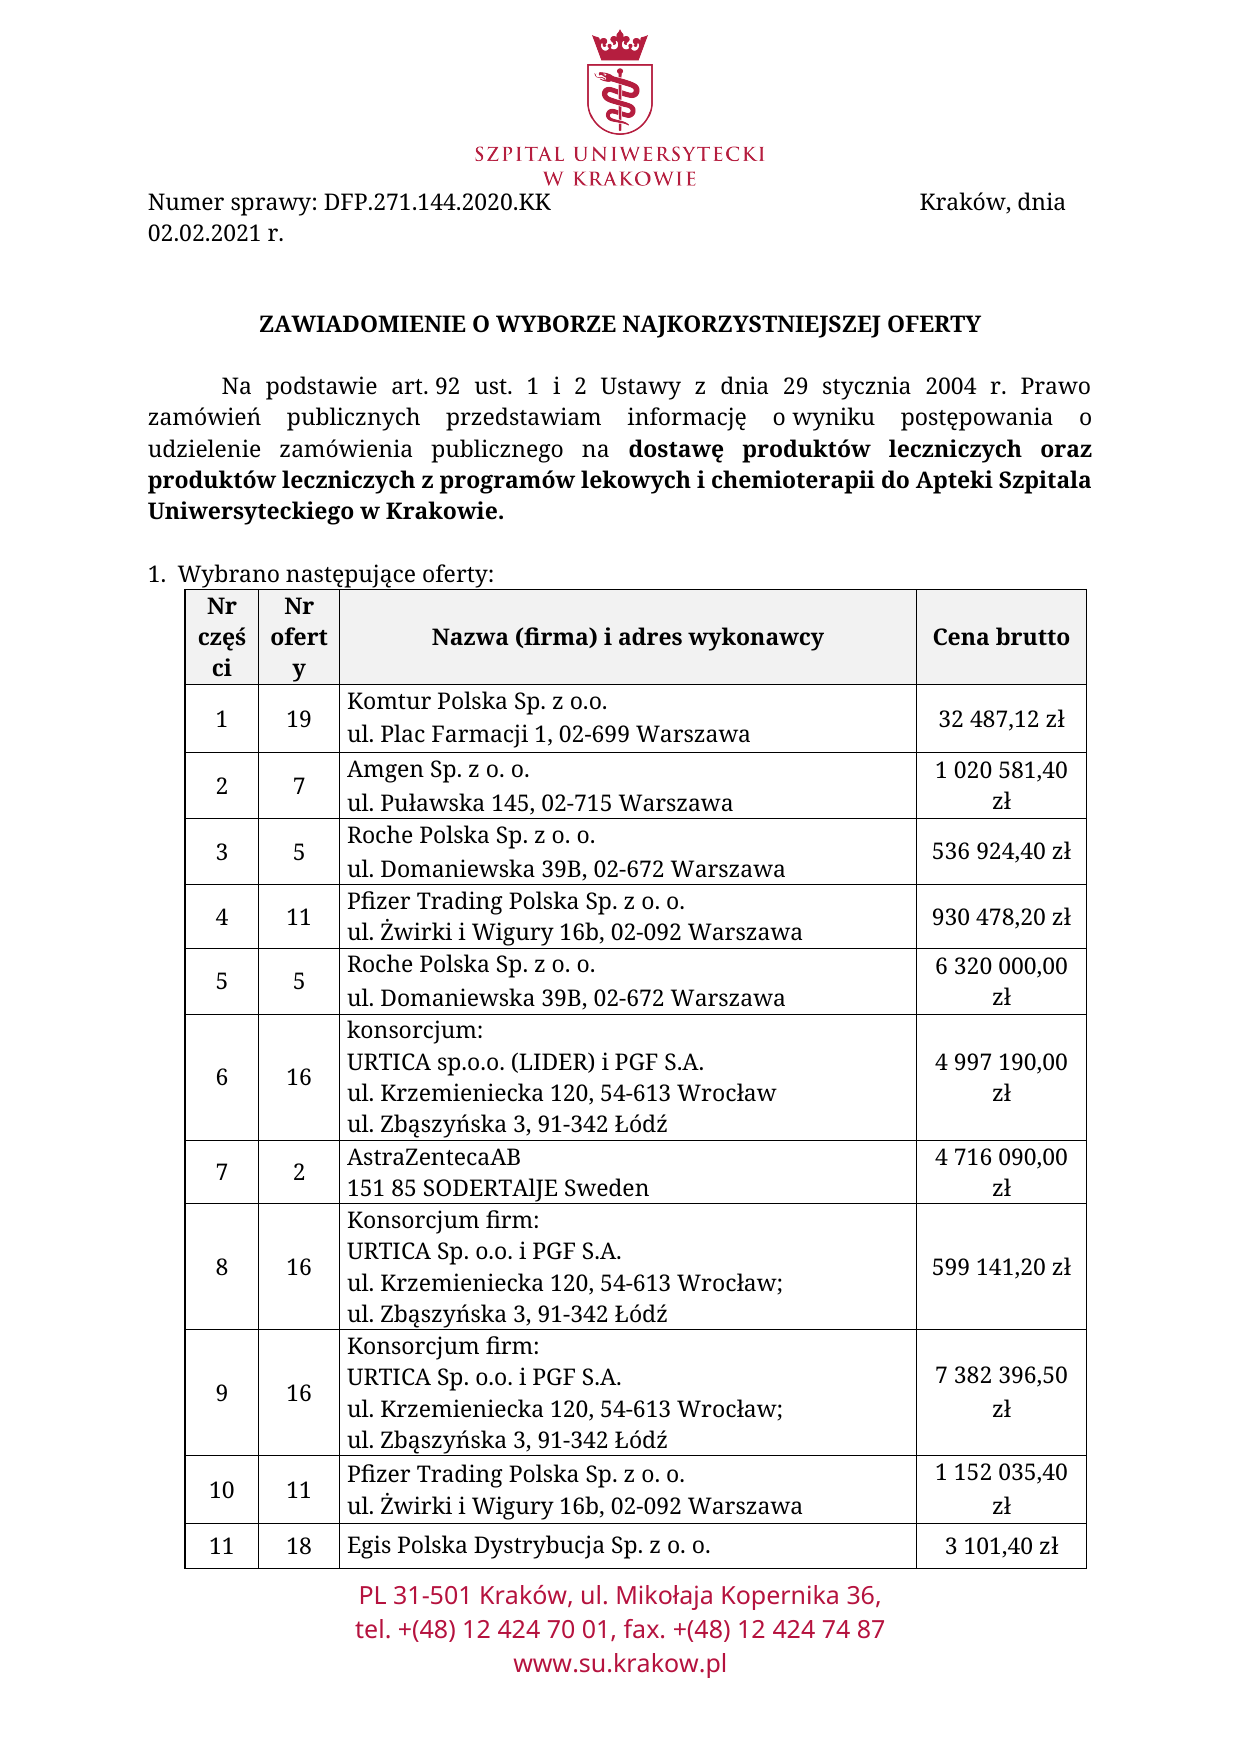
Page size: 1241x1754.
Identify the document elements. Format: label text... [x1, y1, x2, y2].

text Numer sprawy: DFP.271.144.2020.KK Kraków, dnia 02.02.2021 r. [148, 186, 1093, 248]
table_cell 536 924,40 zł [917, 819, 1086, 884]
table_cell 1 020 581,40 zł [917, 753, 1086, 818]
table_header Nr oferty [259, 590, 339, 684]
picture [475, 29, 765, 186]
table_cell 6 320 000,00 zł [917, 949, 1086, 1013]
table_cell 10 [186, 1456, 258, 1523]
table_cell 930 478,20 zł [917, 885, 1086, 947]
table_cell 4 716 090,00 zł [917, 1141, 1086, 1203]
table_cell Konsorcjum firm: URTICA Sp. o.o. i PGF S.A. ul. Krzemieniecka 120, 54-613 Wrocław; ul. Zbąszyńska 3, 91-342 Łódź [340, 1330, 916, 1455]
table_cell 16 [259, 1204, 339, 1329]
table_cell 8 [186, 1204, 258, 1329]
table_cell 5 [259, 819, 339, 884]
table_cell Pfizer Trading Polska Sp. z o. o. ul. Żwirki i Wigury 16b, 02-092 Warszawa [340, 885, 916, 947]
table_cell 1 152 035,40 zł [917, 1456, 1086, 1523]
table_cell 3 101,40 zł [917, 1524, 1086, 1567]
text ZAWIADOMIENIE O WYBORZE NAJKORZYSTNIEJSZEJ OFERTY [148, 308, 1093, 339]
table_cell 7 382 396,50 zł [917, 1330, 1086, 1455]
table_cell 5 [186, 949, 258, 1013]
table_cell 3 [186, 819, 258, 884]
table_cell 11 [186, 1524, 258, 1567]
table_cell 4 997 190,00 zł [917, 1015, 1086, 1139]
text Na podstawie art. 92 ust. 1 i 2 Ustawy z dnia 29 stycznia 2004 r. Prawo zamówień publicznych przedstawiam informację o wyniku postępowania o udzielenie zamówienia publicznego na dostawę produktów leczniczych oraz produktów leczniczych z programów lekowych i chemioterapii do Apteki Szpitala Uniwersyteckiego w Krakowie. [148, 370, 1093, 526]
table_cell 9 [186, 1330, 258, 1455]
table_cell 2 [259, 1141, 339, 1203]
table_cell 32 487,12 zł [917, 685, 1086, 752]
table_cell Amgen Sp. z o. o. ul. Puławska 145, 02-715 Warszawa [340, 753, 916, 818]
table_cell 4 [186, 885, 258, 947]
table_header Nr części [186, 590, 258, 684]
table_cell konsorcjum: URTICA sp.o.o. (LIDER) i PGF S.A. ul. Krzemieniecka 120, 54-613 Wrocław ul. Zbąszyńska 3, 91-342 Łódź [340, 1015, 916, 1139]
table_cell 7 [259, 753, 339, 818]
table_cell AstraZentecaAB 151 85 SODERTAlJE Sweden [340, 1141, 916, 1203]
table_cell 5 [259, 949, 339, 1013]
table_header Cena brutto [917, 590, 1086, 684]
table_cell Komtur Polska Sp. z o.o. ul. Plac Farmacji 1, 02-699 Warszawa [340, 685, 916, 752]
table_cell 7 [186, 1141, 258, 1203]
table_header Nazwa (firma) i adres wykonawcy [340, 590, 916, 684]
table_cell 11 [259, 1456, 339, 1523]
table_cell 16 [259, 1015, 339, 1139]
table_cell 599 141,20 zł [917, 1204, 1086, 1329]
table_cell Konsorcjum firm: URTICA Sp. o.o. i PGF S.A. ul. Krzemieniecka 120, 54-613 Wrocław; ul. Zbąszyńska 3, 91-342 Łódź [340, 1204, 916, 1329]
table_cell Pfizer Trading Polska Sp. z o. o. ul. Żwirki i Wigury 16b, 02-092 Warszawa [340, 1456, 916, 1523]
list Wybrano następujące oferty: [148, 558, 1093, 589]
table_cell Roche Polska Sp. z o. o. ul. Domaniewska 39B, 02-672 Warszawa [340, 949, 916, 1013]
table_cell 1 [186, 685, 258, 752]
table_cell 18 [259, 1524, 339, 1567]
table_cell Egis Polska Dystrybucja Sp. z o. o. ul. Komitetu Obrony Robotników 45D, 02-146 Warszawa [340, 1524, 916, 1567]
table_cell 16 [259, 1330, 339, 1455]
table_cell 6 [186, 1015, 258, 1139]
table_cell Roche Polska Sp. z o. o. ul. Domaniewska 39B, 02-672 Warszawa [340, 819, 916, 884]
table_cell 11 [259, 885, 339, 947]
table_cell 2 [186, 753, 258, 818]
table_cell 19 [259, 685, 339, 752]
